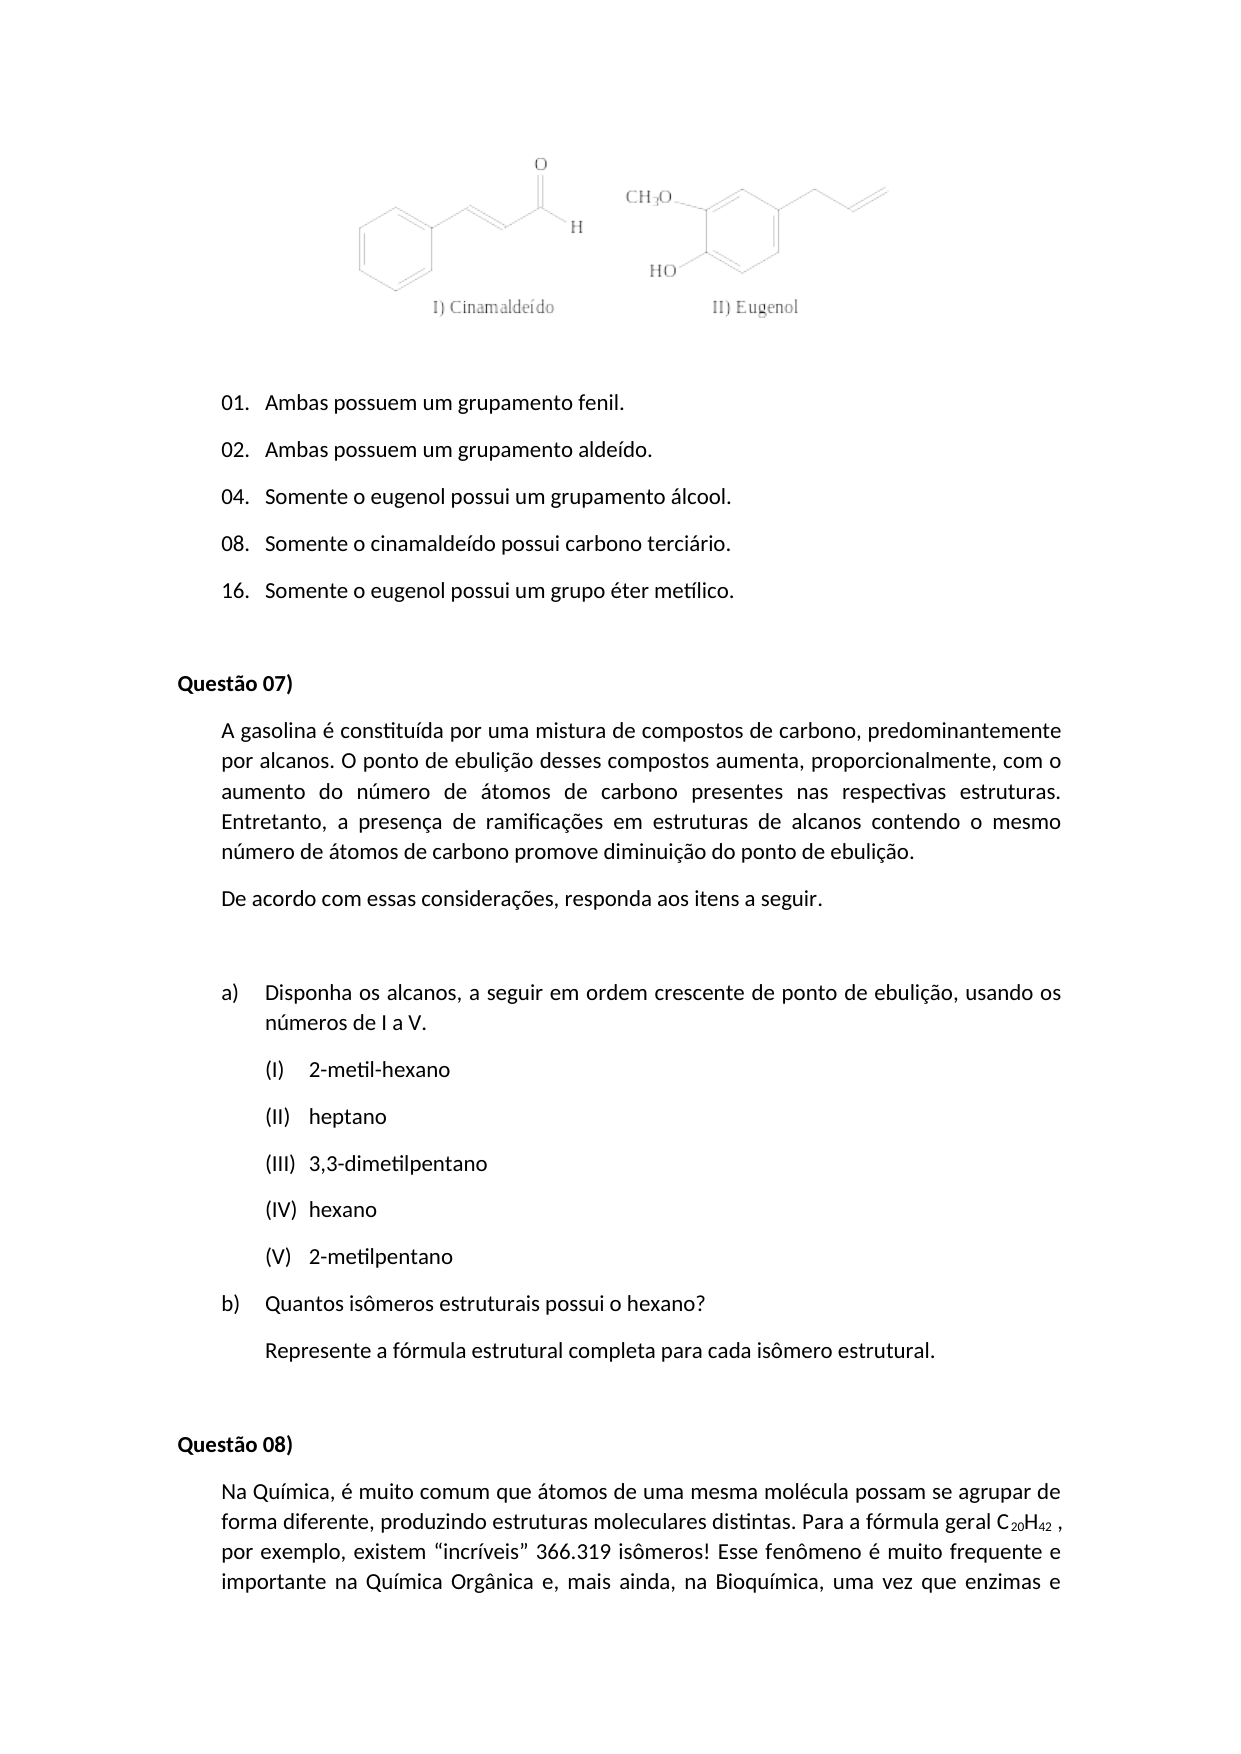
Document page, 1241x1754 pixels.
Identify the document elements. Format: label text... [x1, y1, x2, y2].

text 08. Somente o cinamaldeído possui carbono terciário. [221, 529, 1063, 557]
text Questão 07) [177, 669, 1063, 698]
text 16. Somente o eugenol possui um grupo éter metílico. [221, 576, 1063, 604]
text (II) heptano [265, 1102, 1063, 1130]
text 04. Somente o eugenol possui um grupamento álcool. [221, 482, 1063, 510]
text (IV) hexano [265, 1196, 1063, 1224]
text (V) 2-metilpentano [265, 1242, 1063, 1271]
text a) Disponha os alcanos, a seguir em ordem crescente de ponto de ebulição, usando os números de I a V. [221, 978, 1063, 1036]
text Represente a fórmula estrutural completa para cada isômero estrutural. [265, 1336, 1063, 1364]
text 02. Ambas possuem um grupamento aldeído. [221, 435, 1063, 463]
text De acordo com essas considerações, responda aos itens a seguir. [221, 884, 1063, 912]
text (I) 2-metil-hexano [265, 1055, 1063, 1083]
text A gasolina é constituída por uma mistura de compostos de carbono, predominantemente por alcanos. O ponto de ebulição desses compostos aumenta, proporcionalmente, com o aumento do número de átomos de carbono presentes nas respectivas estruturas. Entretanto, a presença de ramificações em estruturas de alcanos contendo o mesmo número de átomos de carbono promove diminuição do ponto de ebulição. [221, 716, 1063, 865]
text Questão 08) [177, 1430, 1063, 1458]
text 01. Ambas possuem um grupamento fenil. [221, 388, 1063, 416]
text (III) 3,3-dimetilpentano [265, 1149, 1063, 1177]
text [221, 1477, 1063, 1596]
text b) Quantos isômeros estruturais possui o hexano? [221, 1289, 1063, 1317]
